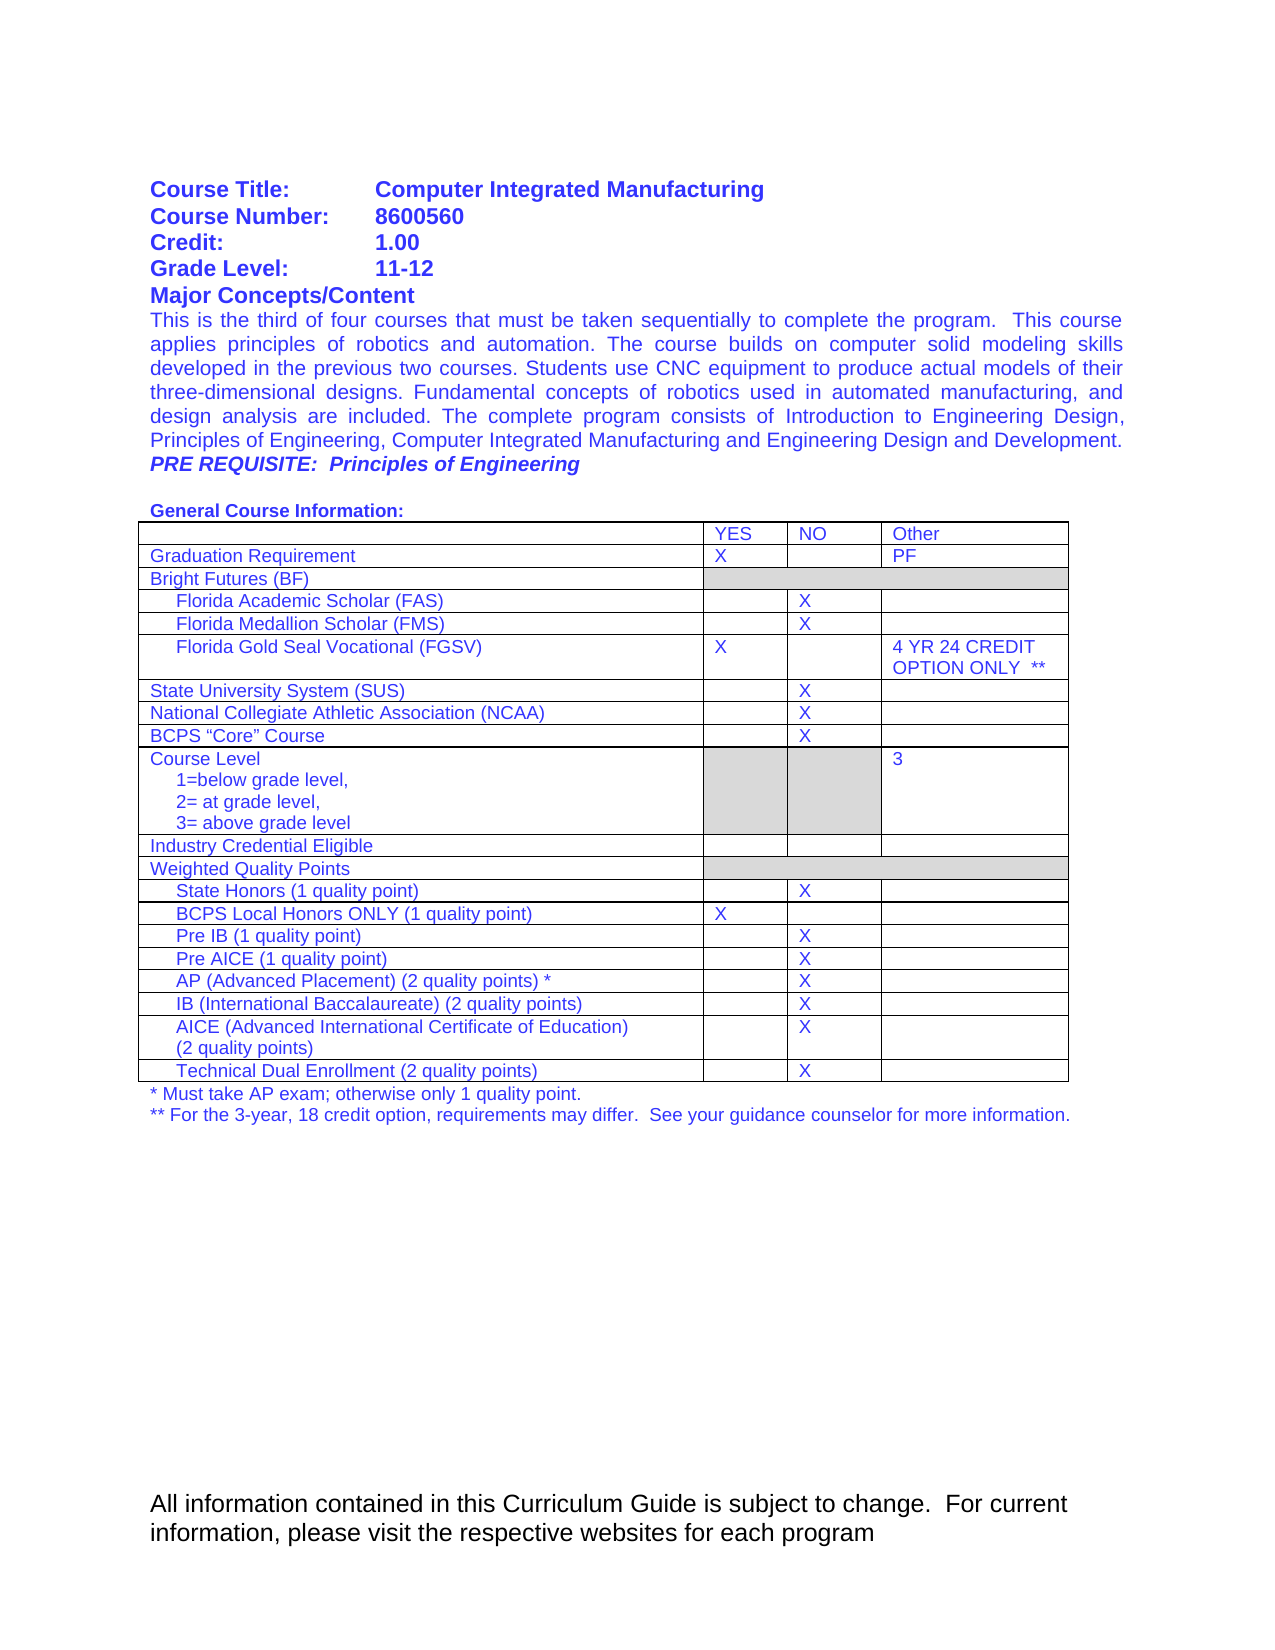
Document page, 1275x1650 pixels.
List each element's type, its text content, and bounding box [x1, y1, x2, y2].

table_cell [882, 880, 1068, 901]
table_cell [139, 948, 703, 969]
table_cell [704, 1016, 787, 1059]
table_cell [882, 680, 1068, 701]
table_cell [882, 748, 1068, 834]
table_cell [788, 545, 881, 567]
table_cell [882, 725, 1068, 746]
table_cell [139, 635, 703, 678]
text ** For the 3-year, 18 credit option, requirements may differ. See your guidance counselor for more information. [150, 1104, 1125, 1125]
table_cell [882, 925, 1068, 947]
text This is the third of four courses that must be taken sequentially to complete the program. This course applies principles of robotics and automation. The course builds on computer solid modeling skills developed in the previous two courses. Students use CNC equipment to produce actual models of their three-dimensional designs. Fundamental concepts of robotics used in automated manufacturing, and design analysis are included. The complete program consists of Introduction to Engineering Design, Principles of Engineering, Computer Integrated Manufacturing and Engineering Design and Development. [150, 308, 1125, 452]
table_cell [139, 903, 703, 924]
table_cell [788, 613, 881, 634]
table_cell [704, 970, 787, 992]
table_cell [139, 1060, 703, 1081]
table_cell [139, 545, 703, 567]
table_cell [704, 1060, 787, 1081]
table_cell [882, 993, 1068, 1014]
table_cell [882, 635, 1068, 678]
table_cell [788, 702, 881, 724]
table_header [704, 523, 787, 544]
text * Must take AP exam; otherwise only 1 quality point. [150, 1082, 1125, 1104]
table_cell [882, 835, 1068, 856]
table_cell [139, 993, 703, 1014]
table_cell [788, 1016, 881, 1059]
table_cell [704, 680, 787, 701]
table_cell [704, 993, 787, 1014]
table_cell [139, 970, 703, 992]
subtitle Course Title: Computer Integrated Manufacturing [150, 176, 1125, 203]
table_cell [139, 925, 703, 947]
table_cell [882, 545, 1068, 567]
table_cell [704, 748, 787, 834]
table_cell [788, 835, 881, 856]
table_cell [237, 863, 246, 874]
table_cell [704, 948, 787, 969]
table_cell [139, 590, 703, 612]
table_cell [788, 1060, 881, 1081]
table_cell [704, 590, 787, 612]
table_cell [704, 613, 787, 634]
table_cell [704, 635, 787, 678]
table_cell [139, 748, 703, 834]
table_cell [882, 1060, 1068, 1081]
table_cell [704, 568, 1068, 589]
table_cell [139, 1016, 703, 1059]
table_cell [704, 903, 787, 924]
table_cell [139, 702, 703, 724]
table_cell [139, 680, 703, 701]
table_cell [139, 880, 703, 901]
text PRE REQUISITE: Principles of Engineering [150, 452, 1125, 476]
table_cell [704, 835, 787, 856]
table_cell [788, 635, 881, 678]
subtitle Credit: 1.00 [150, 229, 1125, 255]
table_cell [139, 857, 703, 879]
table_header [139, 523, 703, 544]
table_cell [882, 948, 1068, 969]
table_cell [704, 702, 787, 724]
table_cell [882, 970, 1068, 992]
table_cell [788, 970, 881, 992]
subtitle Grade Level: 11-12 [150, 255, 1125, 282]
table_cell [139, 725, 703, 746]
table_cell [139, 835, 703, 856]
subtitle Course Number: 8600560 [150, 203, 1125, 229]
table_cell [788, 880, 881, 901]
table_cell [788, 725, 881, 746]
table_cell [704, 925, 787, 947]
text General Course Information: [150, 500, 1125, 521]
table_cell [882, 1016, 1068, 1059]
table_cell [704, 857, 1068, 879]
text Major Concepts/Content [150, 282, 1125, 308]
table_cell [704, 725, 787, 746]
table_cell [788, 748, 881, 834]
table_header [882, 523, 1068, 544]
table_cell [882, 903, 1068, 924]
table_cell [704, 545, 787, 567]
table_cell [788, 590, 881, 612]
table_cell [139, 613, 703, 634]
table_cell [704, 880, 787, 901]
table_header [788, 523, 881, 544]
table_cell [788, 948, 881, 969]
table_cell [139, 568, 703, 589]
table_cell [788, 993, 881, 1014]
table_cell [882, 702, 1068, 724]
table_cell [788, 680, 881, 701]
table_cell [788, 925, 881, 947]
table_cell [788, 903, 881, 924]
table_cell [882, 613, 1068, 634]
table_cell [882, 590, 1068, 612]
